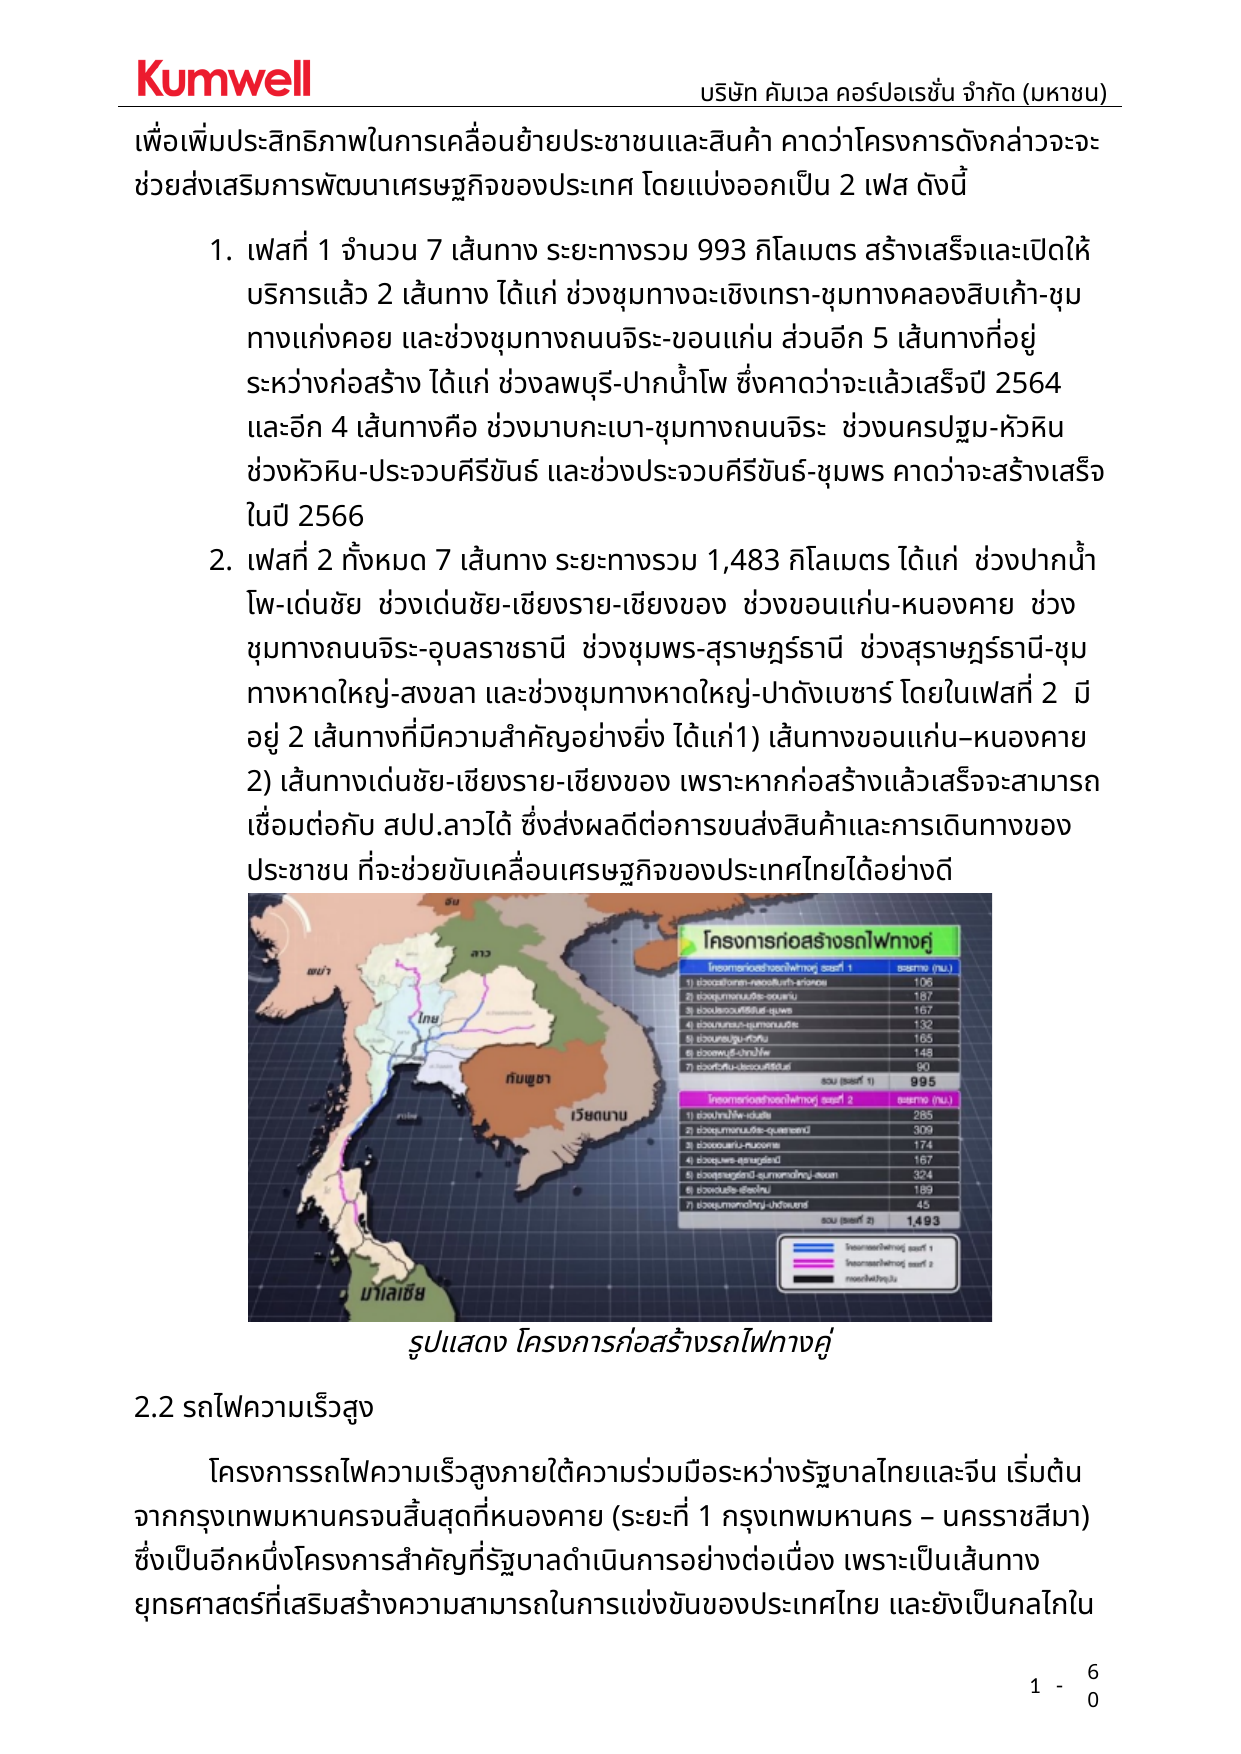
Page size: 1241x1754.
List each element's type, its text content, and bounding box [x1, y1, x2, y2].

text รูปแสดง โครงการก่อสร้างรถไฟทางคู่ [133, 1321, 1107, 1365]
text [133, 120, 1107, 208]
list เฟสที่ 2 ทั้งหมด 7 เส้นทาง ระยะทางรวม 1,483 กิโลเมตร ได้แก่ ช่วงปากน้ำโพ-เด่นชัย ช่วงเด่นชัย-เชียงราย-เชียงของ ช่วงขอนแก่น-หนองคาย ช่วงชุมทางถนนจิระ-อุบลราชธานี ช่วงชุมพร-สุราษฎร์ธานี ช่วงสุราษฎร์ธานี-ชุมทางหาดใหญ่-สงขลา และช่วงชุมทางหาดใหญ่-ปาดังเบซาร์ โดยในเฟสที่ 2 มีอยู่ 2 เส้นทางที่มีความสำคัญอย่างยิ่ง ได้แก่1) เส้นทางขอนแก่น–หนองคาย 2) เส้นทางเด่นชัย-เชียงราย-เชียงของ เพราะหากก่อสร้างแล้วเสร็จจะสามารถเชื่อมต่อกับ สปป.ลาวได้ ซึ่งส่งผลดีต่อการขนส่งสินค้าและการเดินทางของประชาชน ที่จะช่วยขับเคลื่อนเศรษฐกิจของประเทศไทยได้อย่างดี [208, 539, 1107, 893]
picture [137, 59, 311, 97]
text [133, 1451, 1107, 1628]
text 2.2 รถไฟความเร็วสูง [133, 1386, 1107, 1430]
picture [248, 893, 993, 1322]
list เฟสที่ 1 จำนวน 7 เส้นทาง ระยะทางรวม 993 กิโลเมตร สร้างเสร็จและเปิดให้บริการแล้ว 2 เส้นทาง ได้แก่ ช่วงชุมทางฉะเชิงเทรา-ชุมทางคลองสิบเก้า-ชุมทางแก่งคอย และช่วงชุมทางถนนจิระ-ขอนแก่น ส่วนอีก 5 เส้นทางที่อยู่ระหว่างก่อสร้าง ได้แก่ ช่วงลพบุรี-ปากน้ำโพ ซึ่งคาดว่าจะแล้วเสร็จปี 2564 และอีก 4 เส้นทางคือ ช่วงมาบกะเบา-ชุมทางถนนจิระ ช่วงนครปฐม-หัวหิน ช่วงหัวหิน-ประจวบคีรีขันธ์ และช่วงประจวบคีรีขันธ์-ชุมพร คาดว่าจะสร้างเสร็จในปี 2566 [208, 229, 1107, 539]
